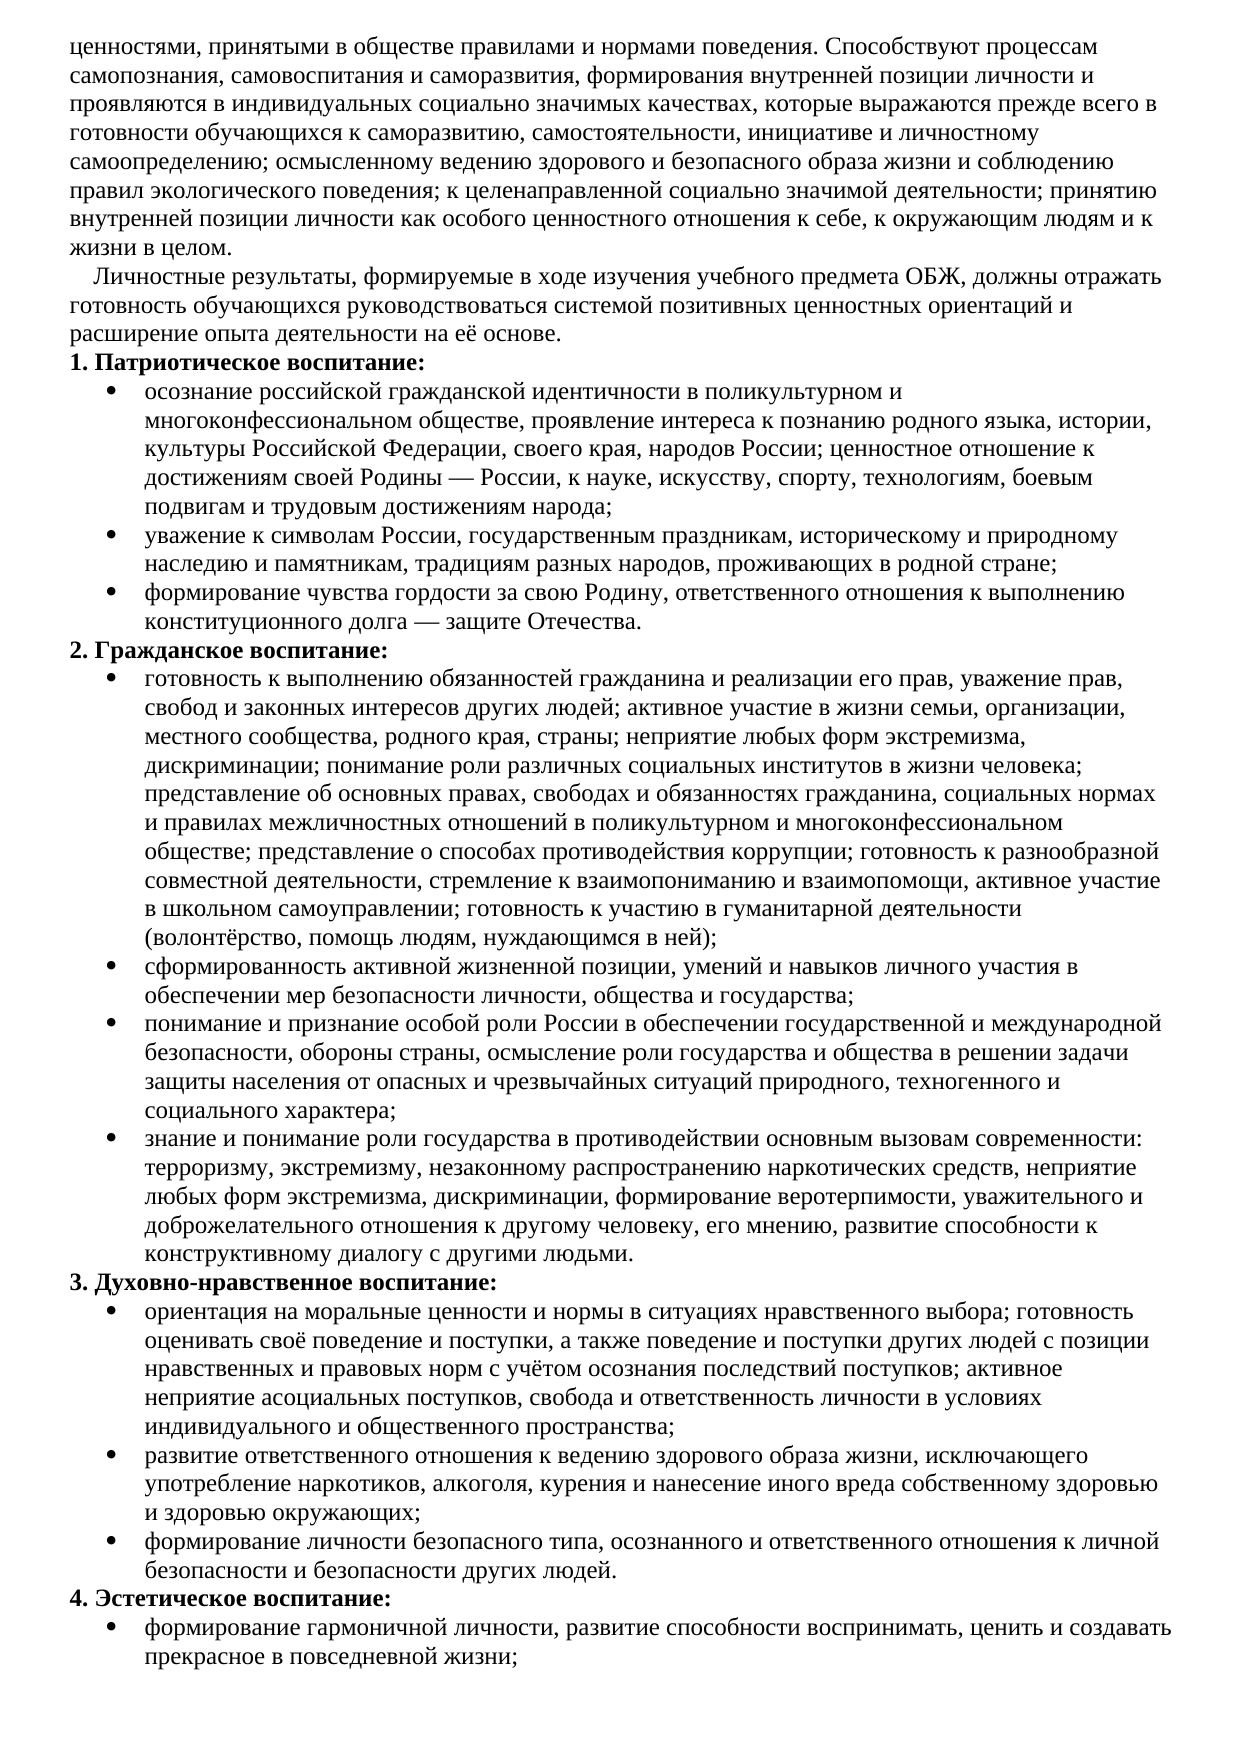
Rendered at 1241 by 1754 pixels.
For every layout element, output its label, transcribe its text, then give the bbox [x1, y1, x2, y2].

list знание и понимание роли государства в противодействии основным вызовам современности: терроризму, экстремизму, незаконному распространению наркотических средств, неприятие любых форм экстремизма, дискриминации, формирование веротерпимости, уважительного и доброжелательного отношения к другому человеку, его мнению, развитие способности к конструктивному диалогу с другими людьми. [107, 1123, 1172, 1267]
list формирование личности безопасного типа, осознанного и ответственного отношения к личной безопасности и безопасности других людей. [107, 1526, 1172, 1583]
list уважение к символам России, государственным праздникам, историческому и природному наследию и памятникам, традициям разных народов, проживающих в родной стране; [107, 520, 1172, 577]
text 4. Эстетическое воспитание: [69, 1583, 1172, 1612]
list сформированность активной жизненной позиции, умений и навыков личного участия в обеспечении мер безопасности личности, общества и государства; [107, 951, 1172, 1008]
text 1. Патриотическое воспитание: [69, 347, 1172, 376]
list ориентация на моральные ценности и нормы в ситуациях нравственного выбора; готовность оценивать своё поведение и поступки, а также поведение и поступки других людей с позиции нравственных и правовых норм с учётом осознания последствий поступков; активное неприятие асоциальных поступков, свобода и ответственность личности в условиях индивидуального и общественного пространства; [107, 1296, 1172, 1440]
text 3. Духовно-нравственное воспитание: [69, 1267, 1172, 1296]
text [69, 31, 1172, 261]
list готовность к выполнению обязанностей гражданина и реализации его прав, уважение прав, свобод и законных интересов других людей; активное участие в жизни семьи, организации, местного сообщества, родного края, страны; неприятие любых форм экстремизма, дискриминации; понимание роли различных социальных институтов в жизни человека; представление об основных правах, свободах и обязанностях гражданина, социальных нормах и правилах межличностных отношений в поликультурном и многоконфессиональном обществе; представление о способах противодействия коррупции; готовность к разнообразной совместной деятельности, стремление к взаимопониманию и взаимопомощи, активное участие в школьном самоуправлении; готовность к участию в гуманитарной деятельности (волонтёрство, помощь людям, нуждающимся в ней); [107, 663, 1172, 951]
text Личностные результаты, формируемые в ходе изучения учебного предмета ОБЖ, должны отражать готовность обучающихся руководствоваться системой позитивных ценностных ориентаций и расширение опыта деятельности на её основе. [69, 261, 1172, 347]
text 2. Гражданское воспитание: [69, 635, 1172, 663]
list понимание и признание особой роли России в обеспечении государственной и международной безопасности, обороны страны, осмысление роли государства и общества в решении задачи защиты населения от опасных и чрезвычайных ситуаций природного, техногенного и социального характера; [107, 1008, 1172, 1123]
list формирование гармоничной личности, развитие способности воспринимать, ценить и создавать прекрасное в повседневной жизни; [107, 1612, 1172, 1670]
list формирование чувства гордости за свою Родину, ответственного отношения к выполнению конституционного долга — защите Отечества. [107, 577, 1172, 635]
list осознание российской гражданской идентичности в поликультурном и многоконфессиональном обществе, проявление интереса к познанию родного языка, истории, культуры Российской Федерации, своего края, народов России; ценностное отношение к достижениям своей Родины — России, к науке, искусству, спорту, технологиям, боевым подвигам и трудовым достижениям народа; [107, 376, 1172, 520]
list развитие ответственного отношения к ведению здорового образа жизни, исключающего употребление наркотиков, алкоголя, курения и нанесение иного вреда собственному здоровью и здоровью окружающих; [107, 1440, 1172, 1526]
